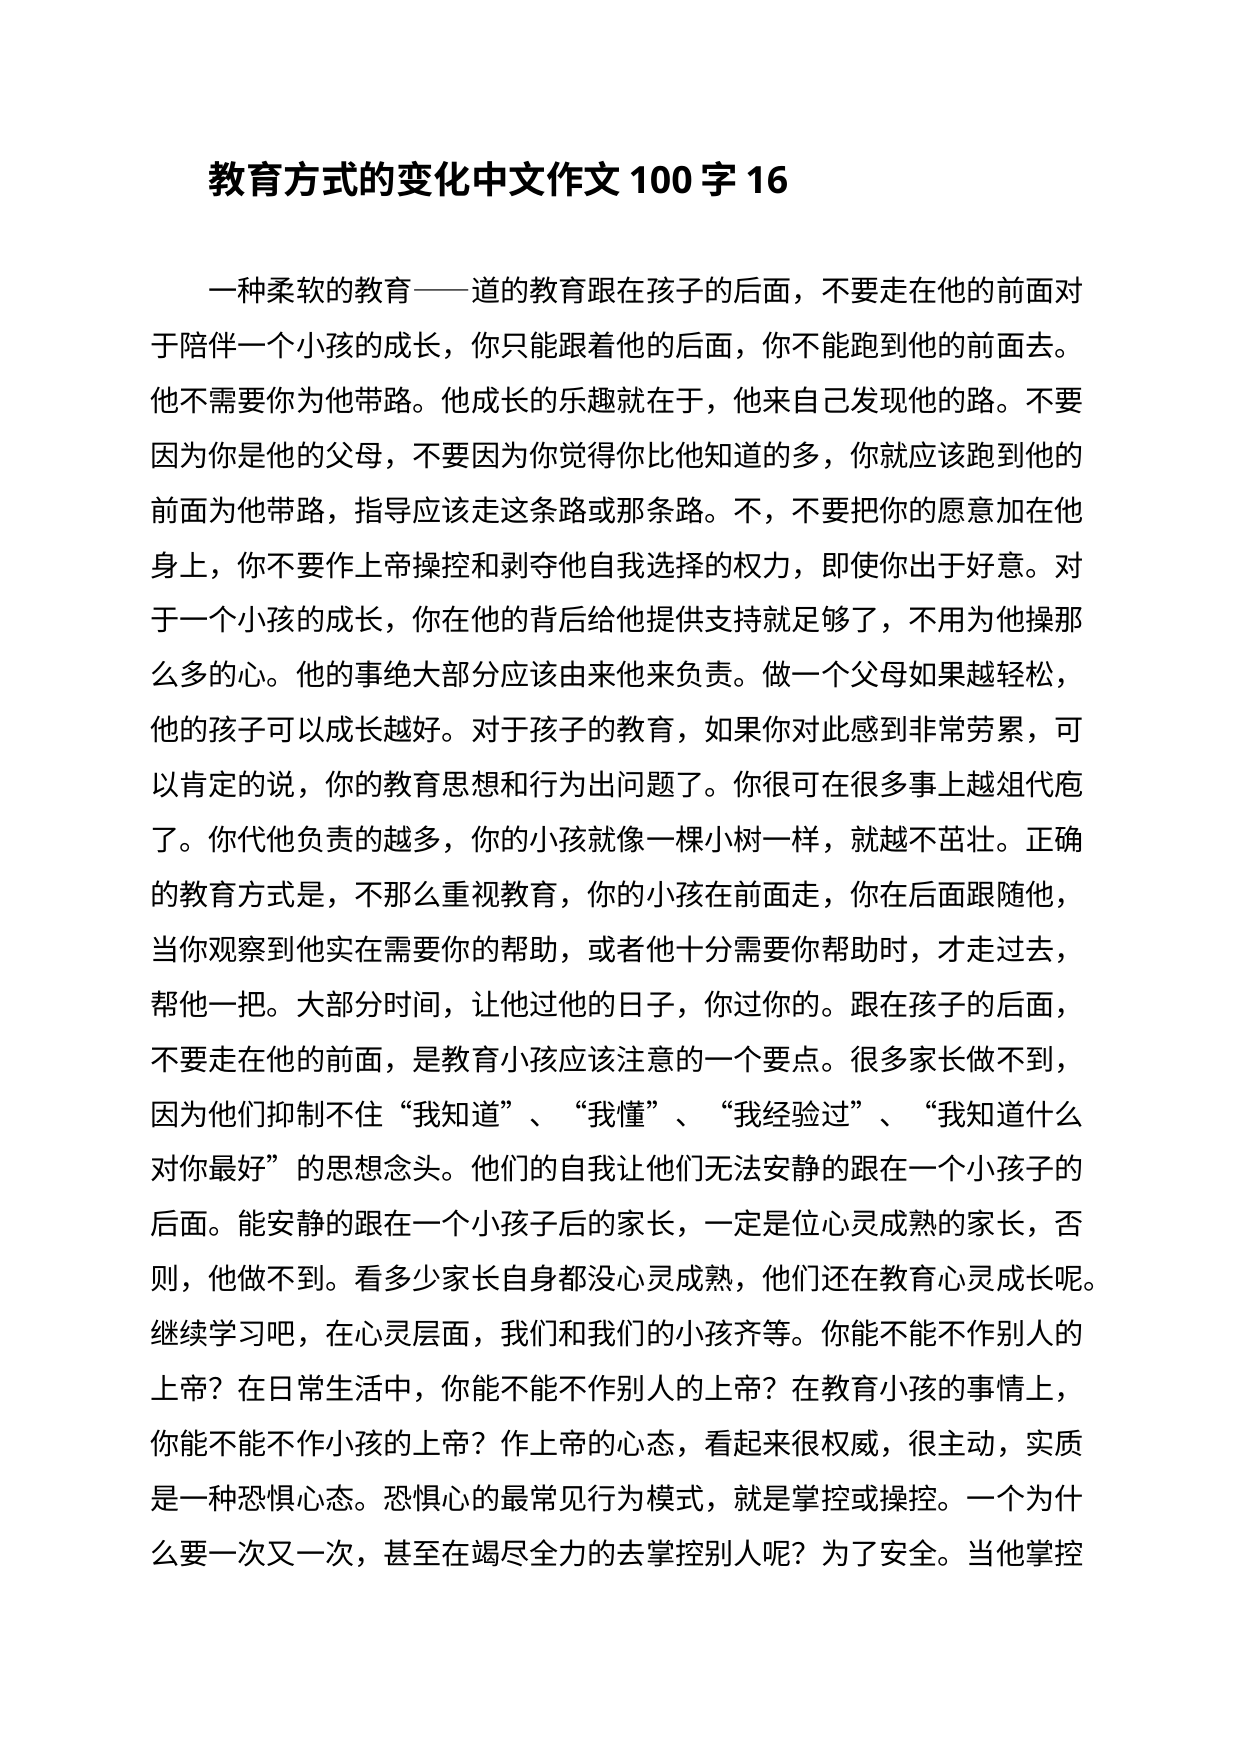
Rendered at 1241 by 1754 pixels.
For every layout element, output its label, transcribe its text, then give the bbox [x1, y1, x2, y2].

text 教育方式的变化中文作文100字16 [150, 150, 1090, 204]
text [150, 268, 1090, 1572]
